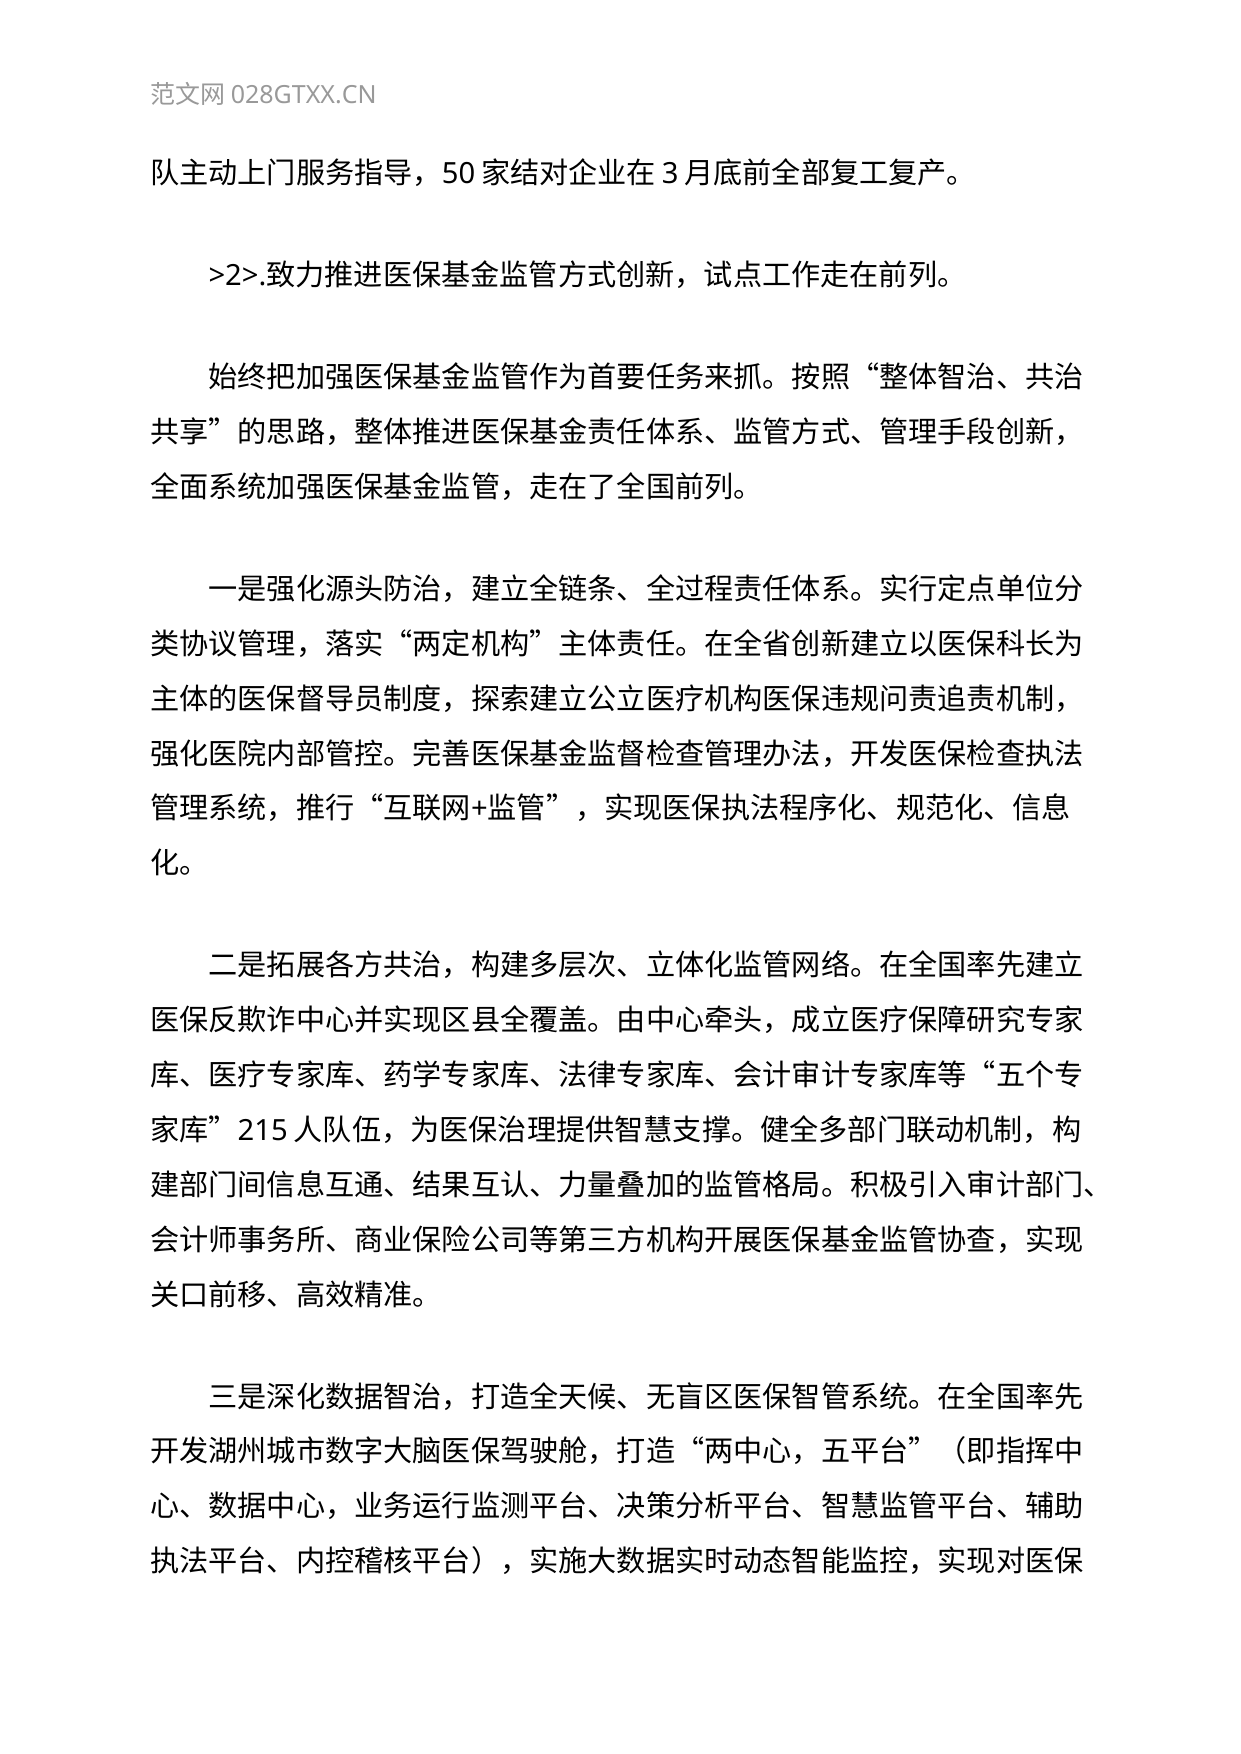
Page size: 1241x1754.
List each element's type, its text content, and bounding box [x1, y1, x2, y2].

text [150, 150, 1090, 192]
text 一是强化源头防治，建立全链条、全过程责任体系。实行定点单位分类协议管理，落实“两定机构”主体责任。在全省创新建立以医保科长为主体的医保督导员制度，探索建立公立医疗机构医保违规问责追责机制，强化医院内部管控。完善医保基金监督检查管理办法，开发医保检查执法管理系统，推行“互联网+监管”，实现医保执法程序化、规范化、信息化。 [150, 566, 1090, 882]
text 二是拓展各方共治，构建多层次、立体化监管网络。在全国率先建立医保反欺诈中心并实现区县全覆盖。由中心牵头，成立医疗保障研究专家库、医疗专家库、药学专家库、法律专家库、会计审计专家库等“五个专家库”215人队伍，为医保治理提供智慧支撑。健全多部门联动机制，构建部门间信息互通、结果互认、力量叠加的监管格局。积极引入审计部门、会计师事务所、商业保险公司等第三方机构开展医保基金监管协查，实现关口前移、高效精准。 [150, 942, 1090, 1314]
text 始终把加强医保基金监管作为首要任务来抓。按照“整体智治、共治共享”的思路，整体推进医保基金责任体系、监管方式、管理手段创新，全面系统加强医保基金监管，走在了全国前列。 [150, 354, 1090, 506]
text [150, 1373, 1090, 1580]
text >2>.致力推进医保基金监管方式创新，试点工作走在前列。 [150, 252, 1090, 294]
